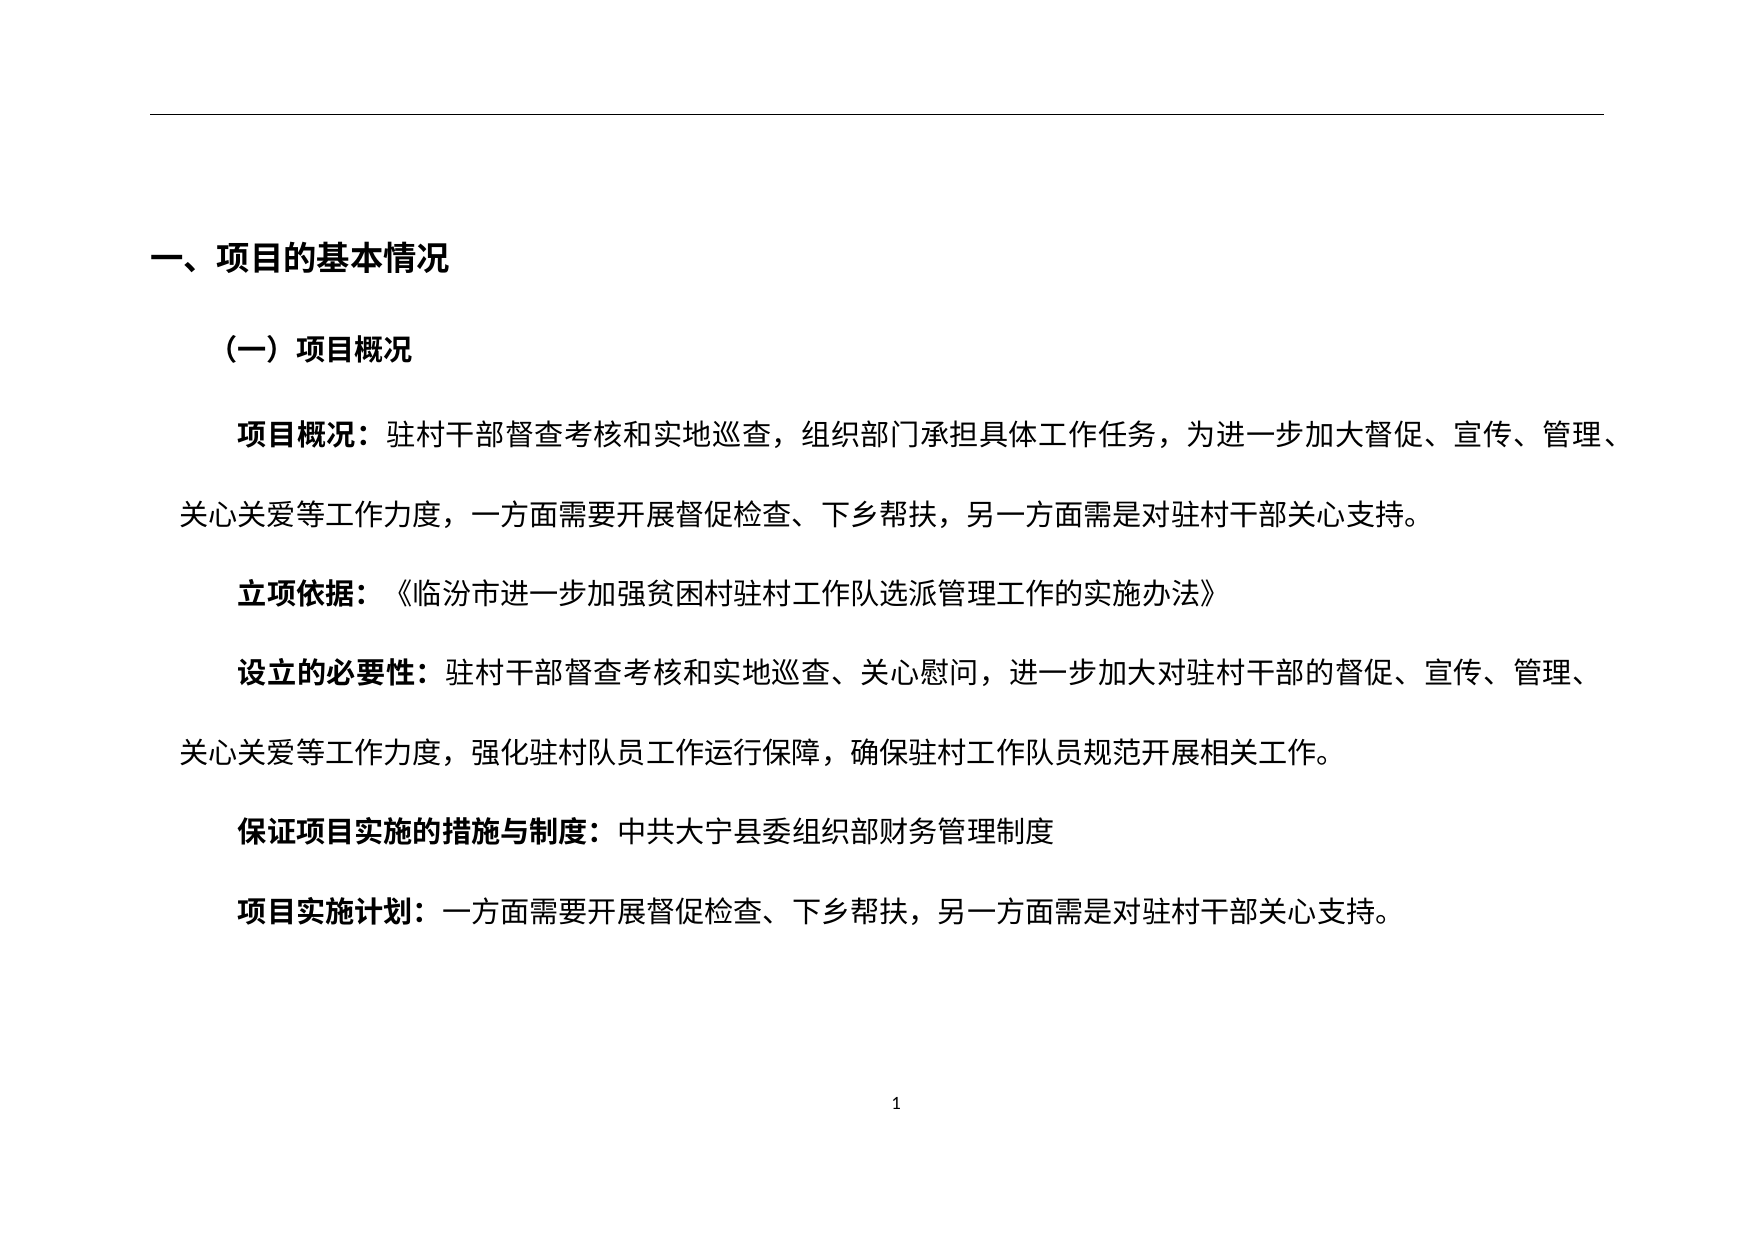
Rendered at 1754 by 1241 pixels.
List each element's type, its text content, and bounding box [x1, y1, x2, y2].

text 保证项目实施的措施与制度：中共大宁县委组织部财务管理制度 [179, 790, 1604, 869]
text 一、项目的基本情况 [150, 216, 1604, 295]
text 项目实施计划：一方面需要开展督促检查、下乡帮扶，另一方面需是对驻村干部关心支持。 [179, 869, 1604, 949]
text 设立的必要性：驻村干部督查考核和实地巡查、关心慰问，进一步加大对驻村干部的督促、宣传、管理、关心关爱等工作力度，强化驻村队员工作运行保障，确保驻村工作队员规范开展相关工作。 [179, 631, 1604, 790]
text 立项依据：《临汾市进一步加强贫困村驻村工作队选派管理工作的实施办法》 [179, 552, 1604, 631]
text （一）项目概况 [208, 308, 1604, 387]
text 项目概况：驻村干部督查考核和实地巡查，组织部门承担具体工作任务，为进一步加大督促、宣传、管理、关心关爱等工作力度，一方面需要开展督促检查、下乡帮扶，另一方面需是对驻村干部关心支持。 [179, 393, 1604, 552]
